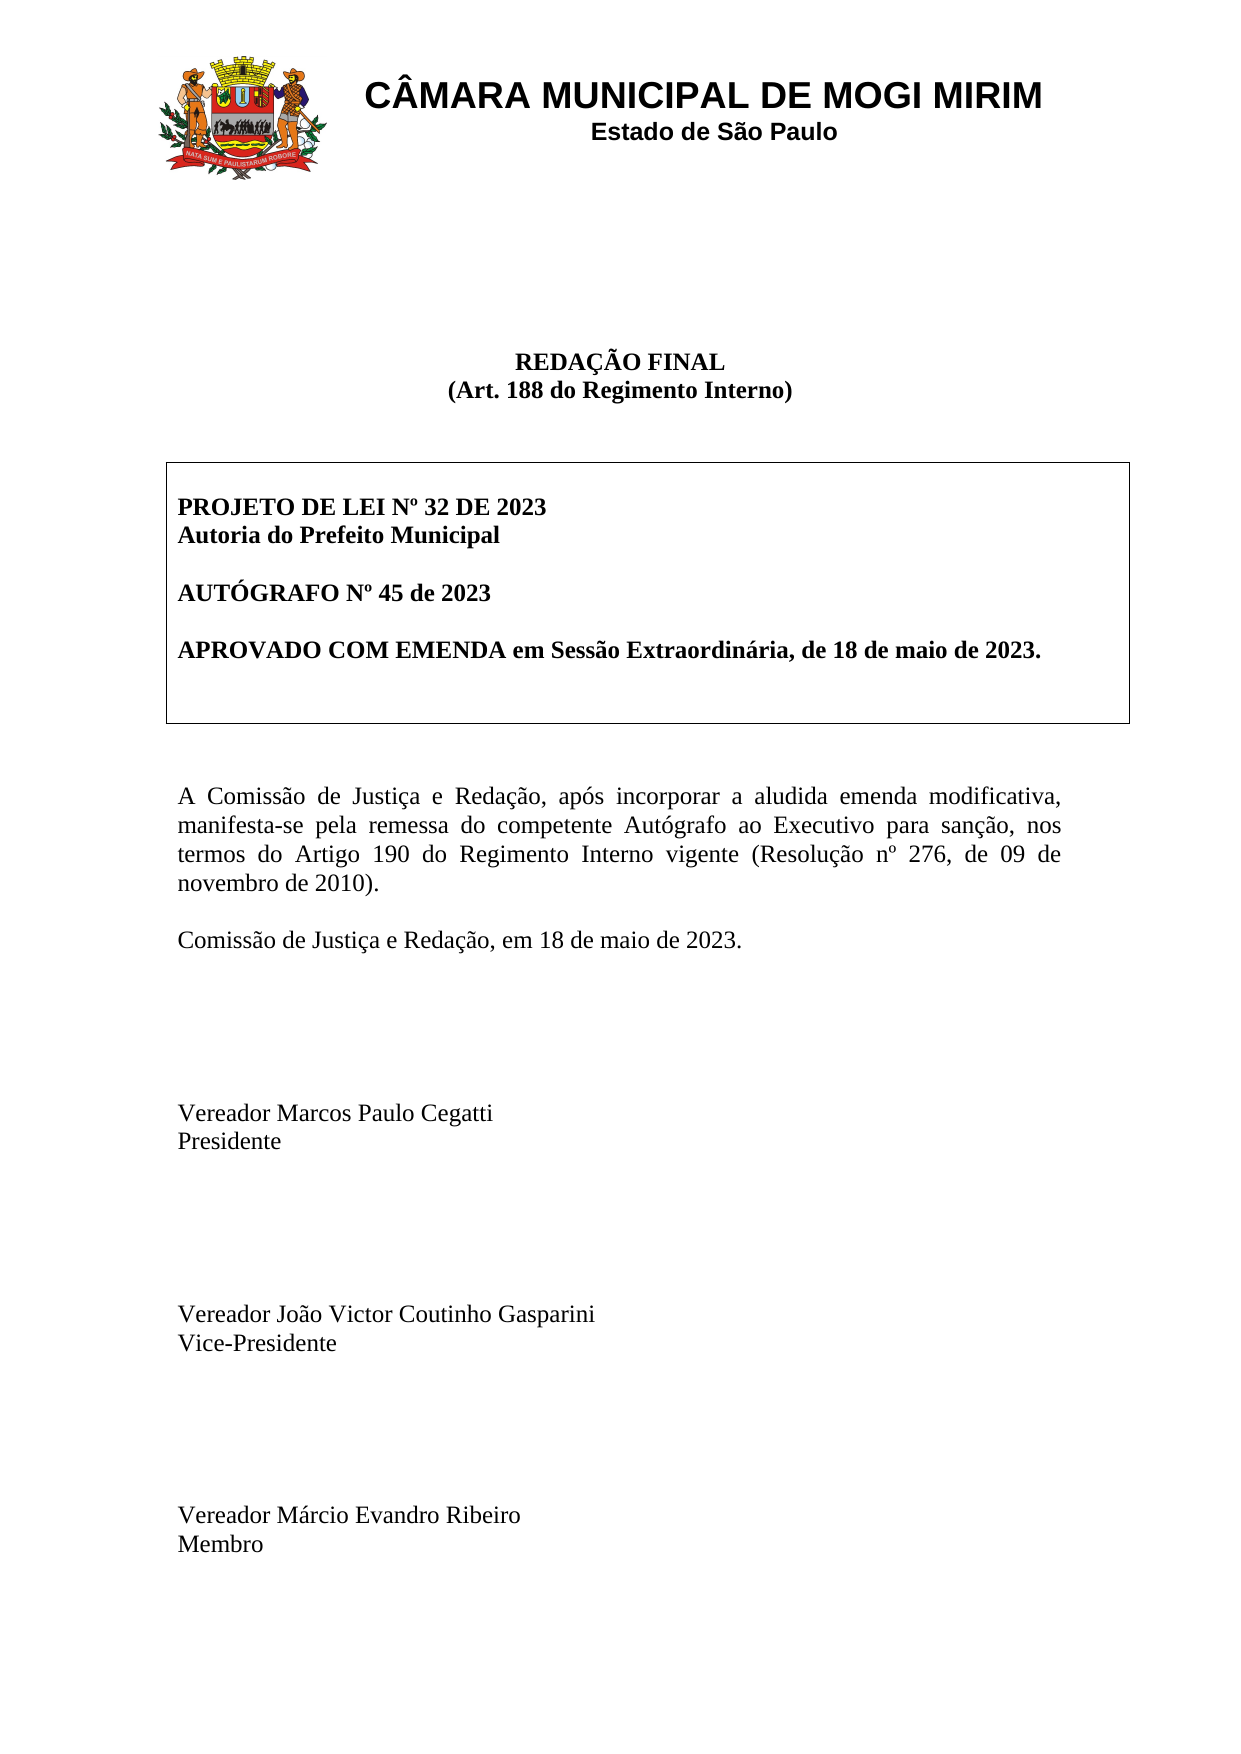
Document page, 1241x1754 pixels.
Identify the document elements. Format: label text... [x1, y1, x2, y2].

text Comissão de Justiça e Redação, em 18 de maio de 2023. [177, 925, 1063, 954]
text (Art. 188 do Regimento Interno) [177, 376, 1063, 404]
picture [157, 56, 328, 180]
text Vereador Márcio Evandro Ribeiro [177, 1500, 1063, 1529]
text REDAÇÃO FINAL [177, 347, 1063, 376]
text Membro [177, 1529, 1063, 1558]
text Vereador João Victor Coutinho Gasparini [177, 1299, 1063, 1328]
table_header PROJETO DE LEI Nº 32 DE 2023 Autoria do Prefeito Municipal AUTÓGRAFO Nº 45 de 2023 APROVADO COM EMENDA em Sessão Extraordinária, de 18 de maio de 2023. [167, 463, 1129, 723]
text Vereador Marcos Paulo Cegatti [177, 1098, 1063, 1126]
text Vice-Presidente [177, 1328, 1063, 1356]
text A Comissão de Justiça e Redação, após incorporar a aludida emenda modificativa, manifesta-se pela remessa do competente Autógrafo ao Executivo para sanção, nos termos do Artigo 190 do Regimento Interno vigente (Resolução nº 276, de 09 de novembro de 2010). [177, 781, 1063, 896]
text Presidente [177, 1126, 1063, 1155]
